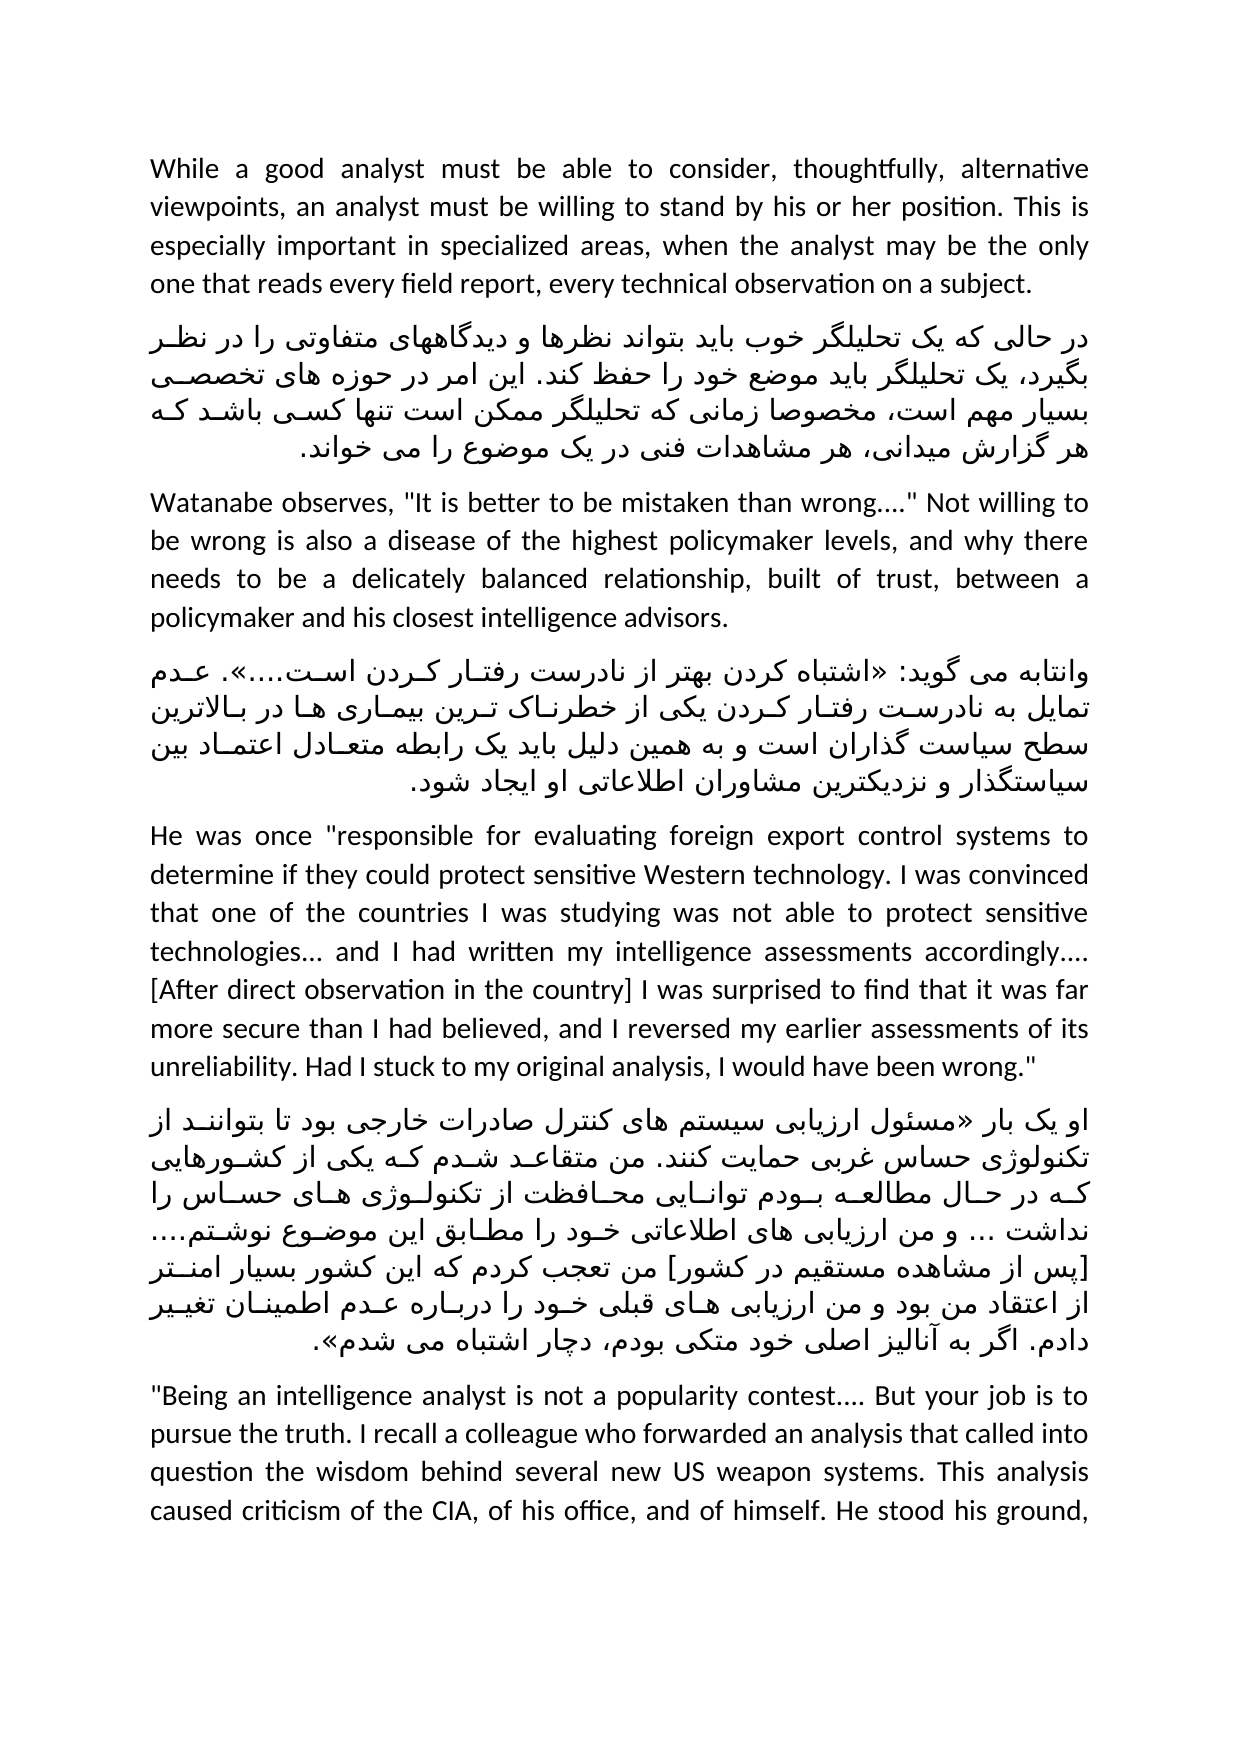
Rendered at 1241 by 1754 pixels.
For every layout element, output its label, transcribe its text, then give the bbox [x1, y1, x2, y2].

text Watanabe observes, "It is better to be mistaken than wrong...." Not willing to be wrong is also a disease of the highest policymaker levels, and why there needs to be a delicately balanced relationship, built of trust, between a policymaker and his closest intelligence advisors. [150, 484, 1090, 635]
text او یک بار «مسئول ارزیابی سیستم های کنترل صادرات خارجی بود تا بتوانند از تکنولوژی حساس غربی حمایت کنند. من متقاعد شدم که یکی از کشورهایی که در حال مطالعه بودم توانایی محافظت از تکنولوژی های حساس را نداشت ... و من ارزیابی های اطلاعاتی خود را مطابق این موضوع نوشتم.... [پس از مشاهده مستقیم در کشور] من تعجب کردم که این کشور بسیار امنتر از اعتقاد من بود و من ارزیابی های قبلی خود را درباره عدم اطمینان تغییر دادم. اگر به آنالیز اصلی خود متکی بودم، دچار اشتباه می شدم». [150, 1103, 1090, 1357]
text He was once "responsible for evaluating foreign export control systems to determine if they could protect sensitive Western technology. I was convinced that one of the countries I was studying was not able to protect sensitive technologies... and I had written my intelligence assessments accordingly.... [After direct observation in the country] I was surprised to find that it was far more secure than I had believed, and I reversed my earlier assessments of its unreliability. Had I stuck to my original analysis, I would have been wrong." [150, 817, 1090, 1084]
text وانتابه می گوید: «اشتباه کردن بهتر از نادرست رفتار کردن است....». عدم تمایل به نادرست رفتار کردن یکی از خطرناک ترین بیماری ها در بالاترین سطح سیاست گذاران است و به همین دلیل باید یک رابطه متعادل اعتماد بین سیاستگذار و نزدیکترین مشاوران اطلاعاتی او ایجاد شود. [150, 654, 1090, 798]
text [150, 1377, 1090, 1527]
text در حالی که یک تحلیلگر خوب باید بتواند نظرها و دیدگاههای متفاوتی را در نظر بگیرد، یک تحلیلگر باید موضع خود را حفظ کند. این امر در حوزه های تخصصی بسیار مهم است، مخصوصا زمانی که تحلیلگر ممکن است تنها کسی باشد که هر گزارش میدانی، هر مشاهدات فنی در یک موضوع را می خواند. [150, 320, 1090, 464]
text While a good analyst must be able to consider, thoughtfully, alternative viewpoints, an analyst must be willing to stand by his or her position. This is especially important in specialized areas, when the analyst may be the only one that reads every field report, every technical observation on a subject. [150, 150, 1090, 301]
